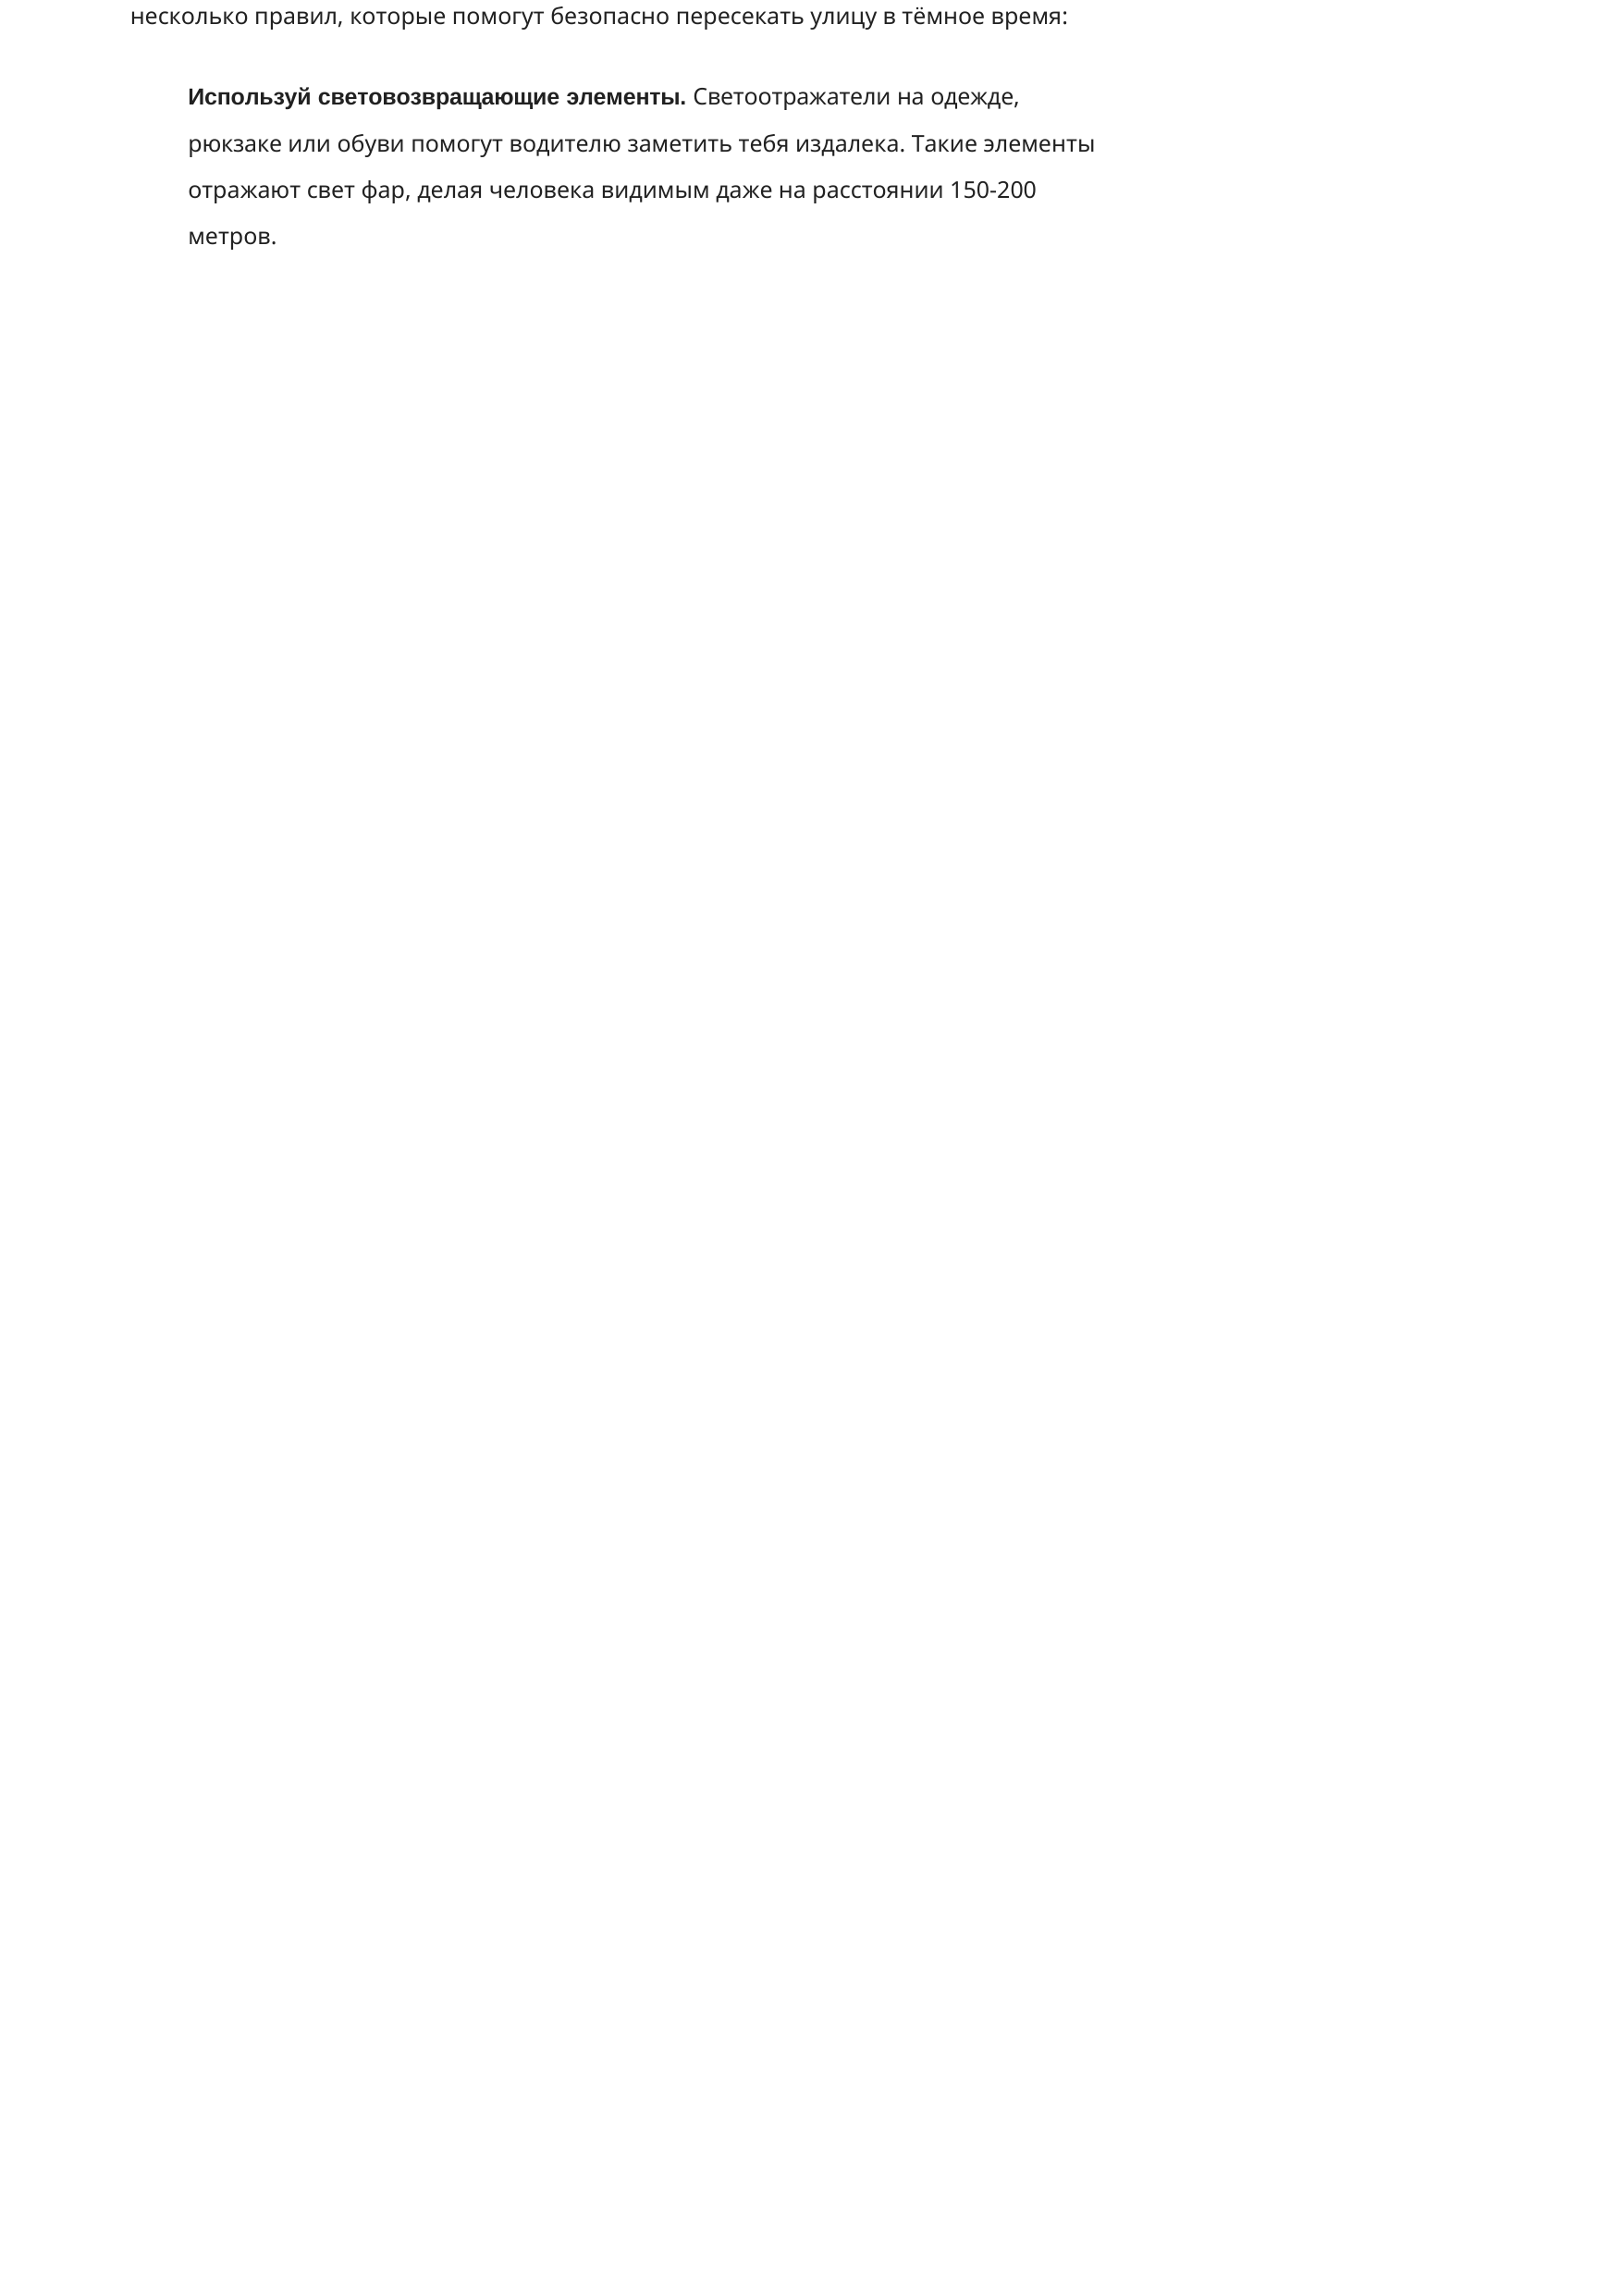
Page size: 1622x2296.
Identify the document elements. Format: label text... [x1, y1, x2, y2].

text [130, 0, 1109, 31]
text Используй световозвращающие элементы. Светоотражатели на одежде, рюкзаке или обуви помогут водителю заметить тебя издалека. Такие элементы отражают свет фар, делая человека видимым даже на расстоянии 150-200 метров. [188, 80, 1109, 252]
